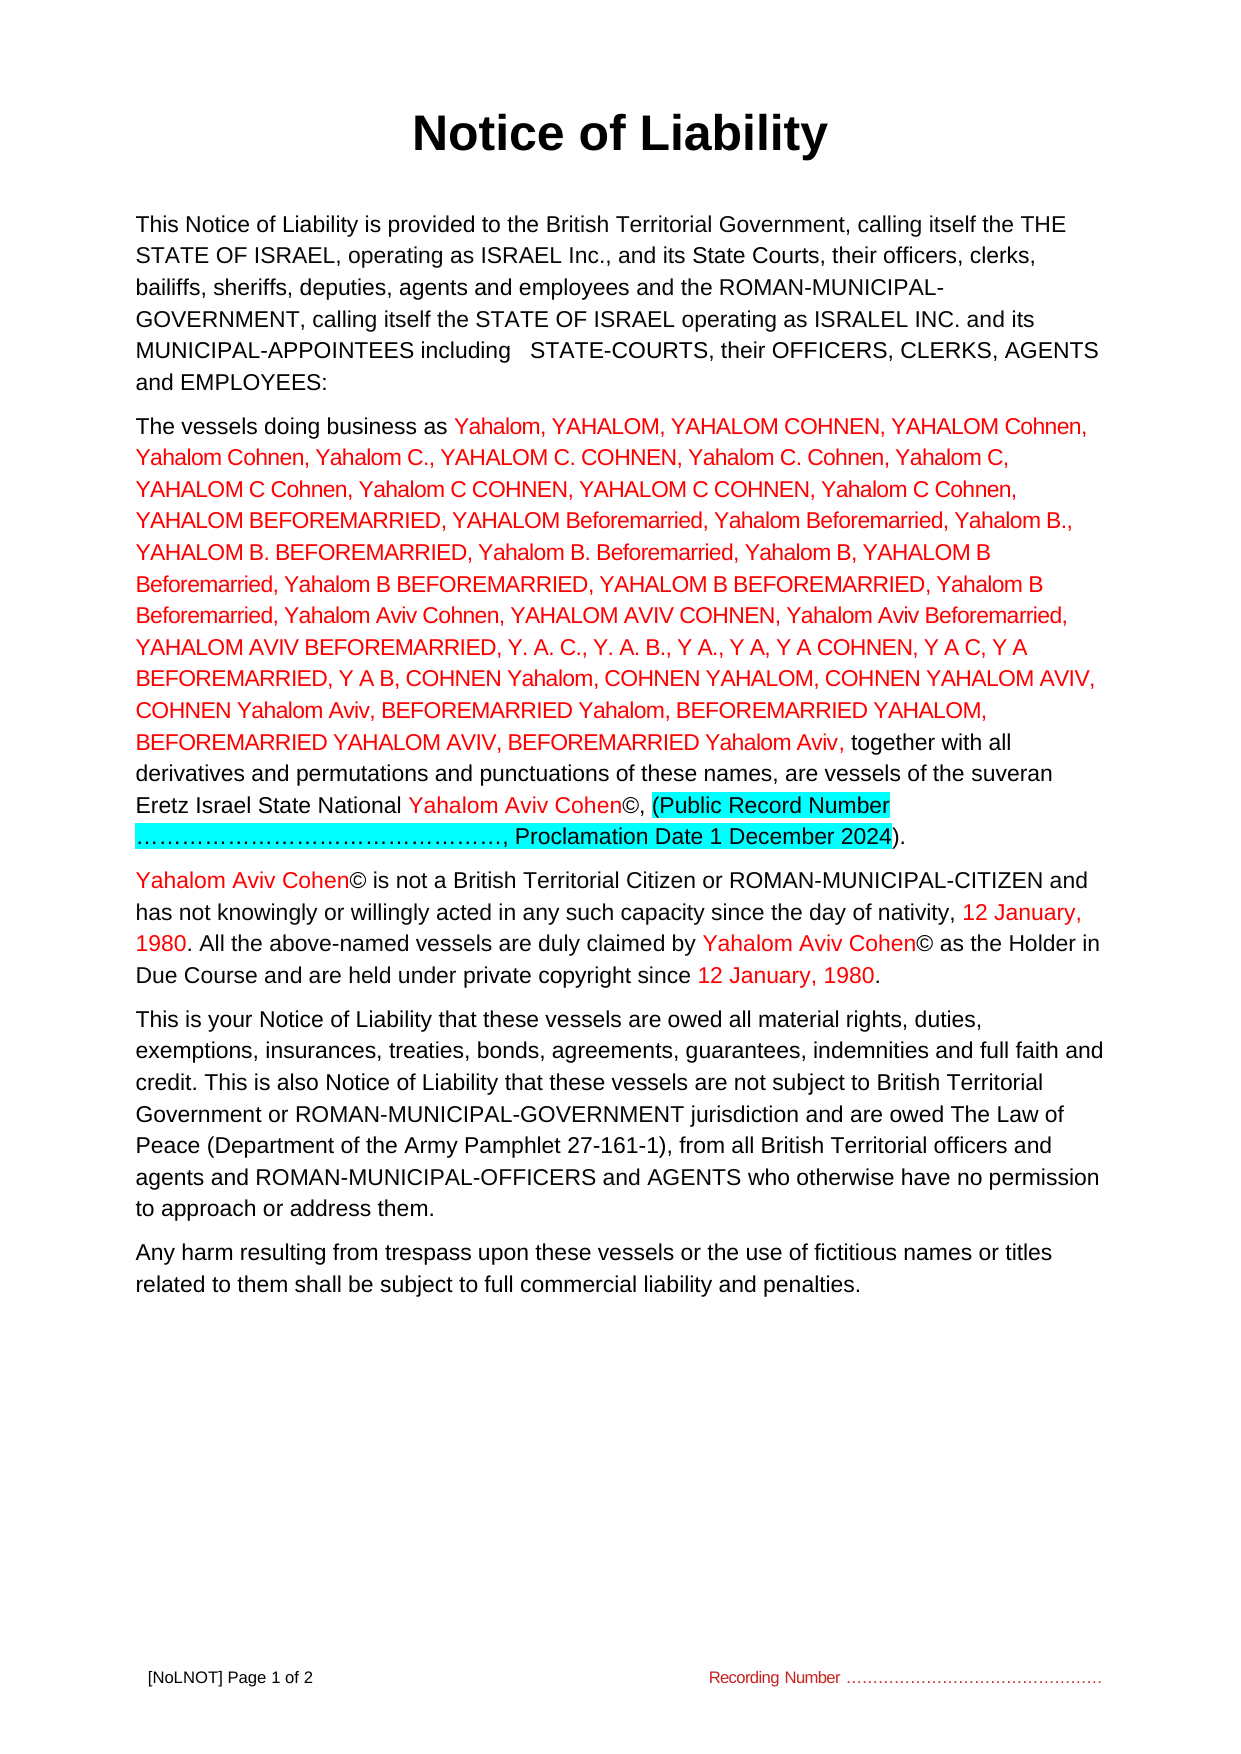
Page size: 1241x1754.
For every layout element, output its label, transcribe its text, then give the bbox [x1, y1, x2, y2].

text This is your Notice of Liability that these vessels are owed all material rights, duties, exemptions, insurances, treaties, bonds, agreements, guarantees, indemnities and full faith and credit. This is also Notice of Liability that these vessels are not subject to British Territorial Government or ROMAN-MUNICIPAL-GOVERNMENT jurisdiction and are owed The Law of Peace (Department of the Army Pamphlet 27-161-1), from all British Territorial officers and agents and ROMAN-MUNICIPAL-OFFICERS and AGENTS who otherwise have no permission to approach or address them. [135, 1006, 1105, 1222]
text This Notice of Liability is provided to the British Territorial Government, calling itself the THE STATE OF ISRAEL, operating as ISRAEL Inc., and its State Courts, their officers, clerks, bailiffs, sheriffs, deputies, agents and employees and the ROMAN-MUNICIPAL-GOVERNMENT, calling itself the STATE OF ISRAEL operating as ISRALEL INC. and its MUNICIPAL-APPOINTEES including STATE-COURTS, their OFFICERS, CLERKS, AGENTS and EMPLOYEES: [135, 211, 1105, 395]
text The vessels doing business as Yahalom, YAHALOM, YAHALOM COHNEN, YAHALOM Cohnen, Yahalom Cohnen, Yahalom C., YAHALOM C. COHNEN, Yahalom C. Cohnen, Yahalom C, YAHALOM C Cohnen, Yahalom C COHNEN, YAHALOM C COHNEN, Yahalom C Cohnen, YAHALOM BEFOREMARRIED, YAHALOM Beforemarried, Yahalom Beforemarried, Yahalom B., YAHALOM B. BEFOREMARRIED, Yahalom B. Beforemarried, Yahalom B, YAHALOM B Beforemarried, Yahalom B BEFOREMARRIED, YAHALOM B BEFOREMARRIED, Yahalom B Beforemarried, Yahalom Aviv Cohnen, YAHALOM AVIV COHNEN, Yahalom Aviv Beforemarried, YAHALOM AVIV BEFOREMARRIED, Y. A. C., Y. A. B., Y A., Y A, Y A COHNEN, Y A C, Y A BEFOREMARRIED, Y A B, COHNEN Yahalom, COHNEN YAHALOM, COHNEN YAHALOM AVIV, COHNEN Yahalom Aviv, BEFOREMARRIED Yahalom, BEFOREMARRIED YAHALOM, BEFOREMARRIED YAHALOM AVIV, BEFOREMARRIED Yahalom Aviv, together with all derivatives and permutations and punctuations of these names, are vessels of the suveran Eretz Israel State National Yahalom Aviv Cohen©, (Public Record Number …………………………………………, Proclamation Date 1 December 2024). [135, 413, 1105, 849]
text Notice of Liability [135, 103, 1105, 161]
text Any harm resulting from trespass upon these vessels or the use of fictitious names or titles related to them shall be subject to full commercial liability and penalties. [135, 1239, 1105, 1297]
text Yahalom Aviv Cohen© is not a British Territorial Citizen or ROMAN-MUNICIPAL-CITIZEN and has not knowingly or willingly acted in any such capacity since the day of nativity, 12 January, 1980. All the above-named vessels are duly claimed by Yahalom Aviv Cohen© as the Holder in Due Course and are held under private copyright since 12 January, 1980. [135, 867, 1105, 988]
